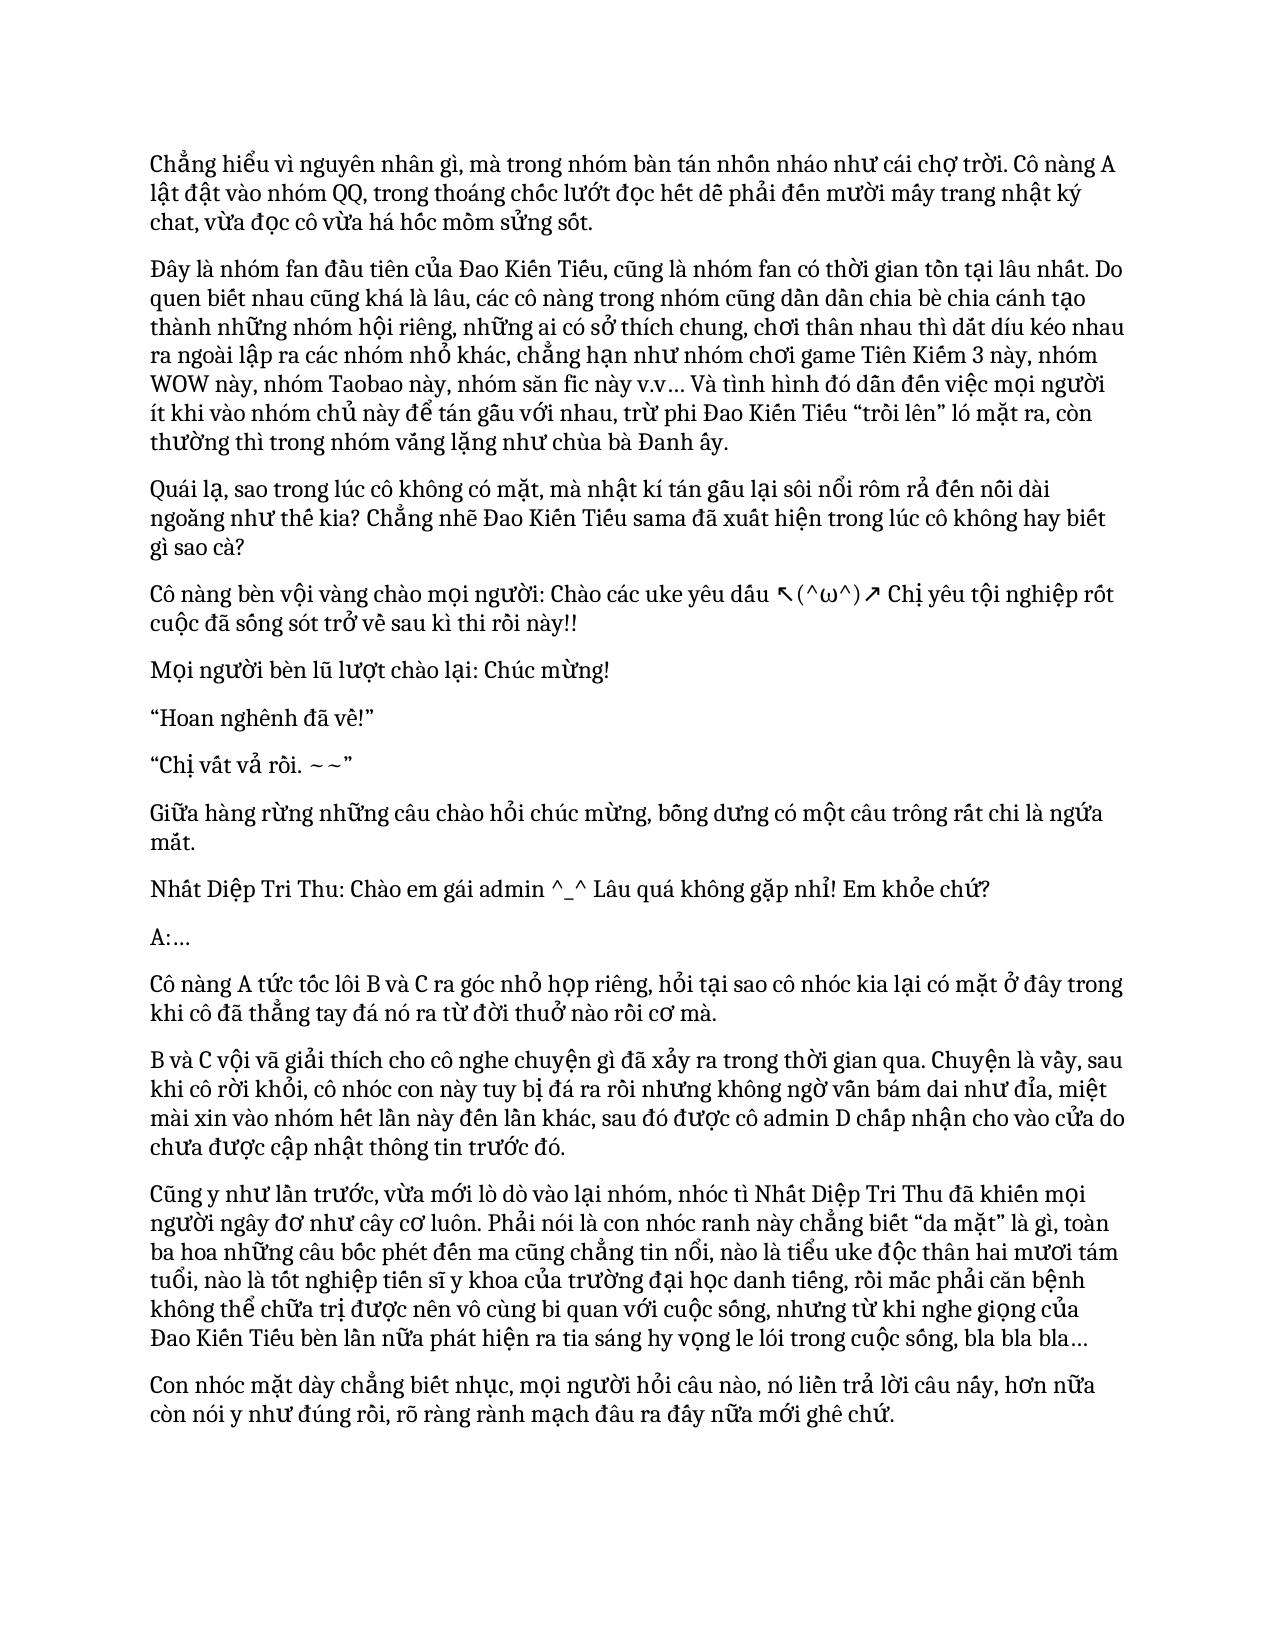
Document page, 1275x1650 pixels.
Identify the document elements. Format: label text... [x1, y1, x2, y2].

text Con nhóc mặt dày chẳng biết nhục, mọi người hỏi câu nào, nó liền trả lời câu nấy, hơn nữa còn nói y như đúng rồi, rõ ràng rành mạch đâu ra đấy nữa mới ghê chứ. [150, 1371, 1125, 1429]
text Đây là nhóm fan đầu tiên của Đao Kiến Tiếu, cũng là nhóm fan có thời gian tồn tại lâu nhất. Do quen biết nhau cũng khá là lâu, các cô nàng trong nhóm cũng dần dần chia bè chia cánh tạo thành những nhóm hội riêng, những ai có sở thích chung, chơi thân nhau thì dắt díu kéo nhau ra ngoài lập ra các nhóm nhỏ khác, chẳng hạn như nhóm chơi game Tiên Kiếm 3 này, nhóm WOW này, nhóm Taobao này, nhóm săn fic này v.v… Và tình hình đó dẫn đến việc mọi người ít khi vào nhóm chủ này để tán gẫu với nhau, trừ phi Đao Kiến Tiếu “trồi lên” ló mặt ra, còn thường thì trong nhóm vắng lặng như chùa bà Đanh ấy. [150, 255, 1125, 456]
text Nhất Diệp Tri Thu: Chào em gái admin ^_^ Lâu quá không gặp nhỉ! Em khỏe chứ? [150, 875, 1125, 904]
text A:… [150, 922, 1125, 951]
text Mọi người bèn lũ lượt chào lại: Chúc mừng! [150, 656, 1125, 685]
text B và C vội vã giải thích cho cô nghe chuyện gì đã xảy ra trong thời gian qua. Chuyện là vầy, sau khi cô rời khỏi, cô nhóc con này tuy bị đá ra rồi nhưng không ngờ vẫn bám dai như đỉa, miệt mài xin vào nhóm hết lần này đến lần khác, sau đó được cô admin D chấp nhận cho vào cửa do chưa được cập nhật thông tin trước đó. [150, 1046, 1125, 1161]
text “Hoan nghênh đã về!” [150, 704, 1125, 732]
text Giữa hàng rừng những câu chào hỏi chúc mừng, bỗng dưng có một câu trông rất chi là ngứa mắt. [150, 799, 1125, 856]
text Cũng y như lần trước, vừa mới lò dò vào lại nhóm, nhóc tì Nhất Diệp Tri Thu đã khiến mọi người ngây đơ như cây cơ luôn. Phải nói là con nhóc ranh này chẳng biết “da mặt” là gì, toàn ba hoa những câu bốc phét đến ma cũng chẳng tin nổi, nào là tiểu uke độc thân hai mươi tám tuổi, nào là tốt nghiệp tiến sĩ y khoa của trường đại học danh tiếng, rồi mắc phải căn bệnh không thể chữa trị được nên vô cùng bi quan với cuộc sống, nhưng từ khi nghe giọng của Đao Kiến Tiếu bèn lần nữa phát hiện ra tia sáng hy vọng le lói trong cuộc sống, bla bla bla… [150, 1180, 1125, 1352]
text Cô nàng bèn vội vàng chào mọi người: Chào các uke yêu dấu ↖(^ω^)↗ Chị yêu tội nghiệp rốt cuộc đã sống sót trở về sau kì thi rồi này!! [150, 580, 1125, 637]
text Quái lạ, sao trong lúc cô không có mặt, mà nhật kí tán gẫu lại sôi nổi rôm rả đến nỗi dài ngoằng như thế kia? Chẳng nhẽ Đao Kiến Tiếu sama đã xuất hiện trong lúc cô không hay biết gì sao cà? [150, 475, 1125, 561]
text Cô nàng A tức tốc lôi B và C ra góc nhỏ họp riêng, hỏi tại sao cô nhóc kia lại có mặt ở đây trong khi cô đã thẳng tay đá nó ra từ đời thuở nào rồi cơ mà. [150, 970, 1125, 1027]
text Chẳng hiểu vì nguyên nhân gì, mà trong nhóm bàn tán nhốn nháo như cái chợ trời. Cô nàng A lật đật vào nhóm QQ, trong thoáng chốc lướt đọc hết dễ phải đến mười mấy trang nhật ký chat, vừa đọc cô vừa há hốc mồm sửng sốt. [150, 150, 1125, 236]
text “Chị vất vả rồi. ~~” [150, 751, 1125, 780]
